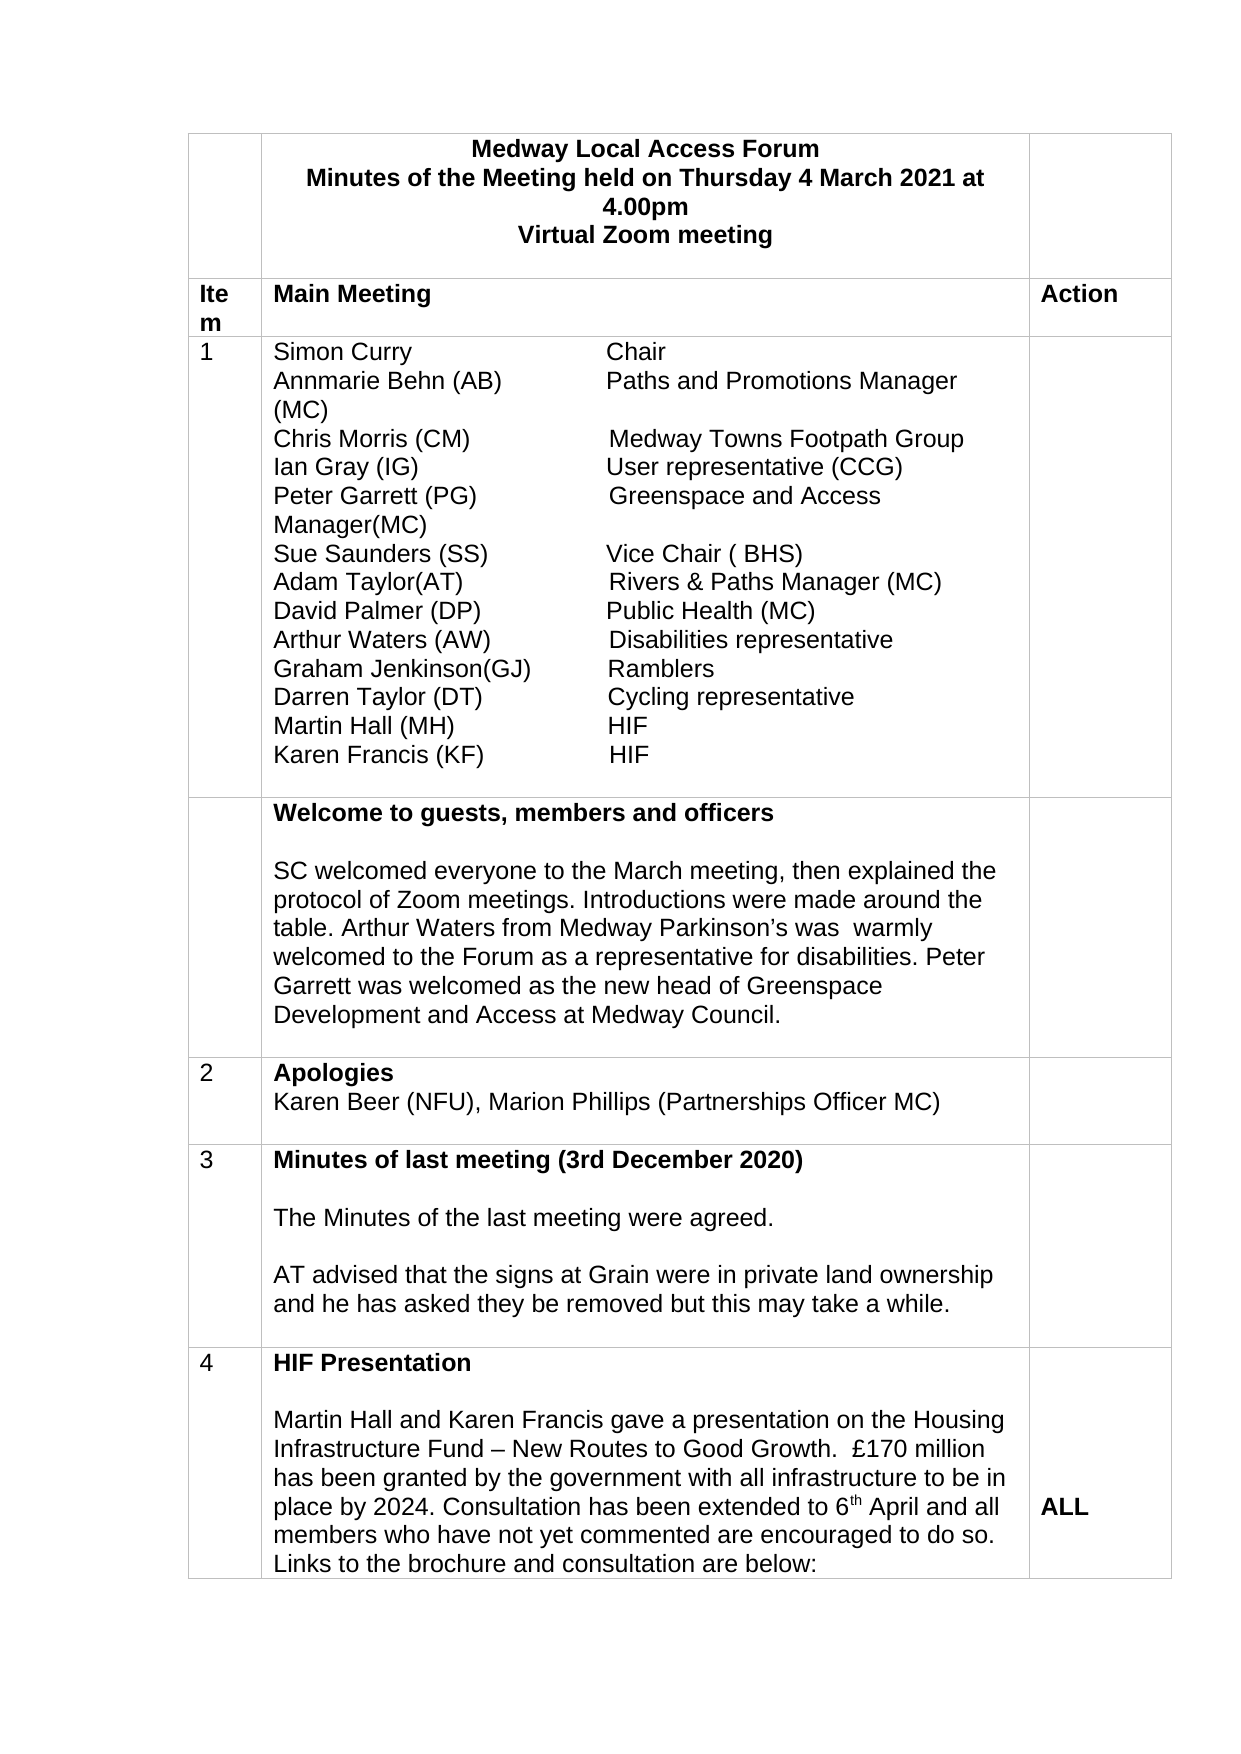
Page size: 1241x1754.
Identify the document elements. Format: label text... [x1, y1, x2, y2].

table_cell 1 [189, 337, 261, 797]
table_cell Simon Curry Chair Annmarie Behn (AB) Paths and Promotions Manager (MC) Chris Morris (CM) Medway Towns Footpath Group Ian Gray (IG) User representative (CCG) Peter Garrett (PG) Greenspace and Access Manager(MC) Sue Saunders (SS) Vice Chair ( BHS) Adam Taylor(AT) Rivers & Paths Manager (MC) David Palmer (DP) Public Health (MC) Arthur Waters (AW) Disabilities representative Graham Jenkinson(GJ) Ramblers Darren Taylor (DT) Cycling representative Martin Hall (MH) HIF Karen Francis (KF) HIF [262, 337, 1029, 797]
table_cell 2 [189, 1058, 261, 1144]
table_cell [1030, 798, 1171, 1057]
table_cell [1030, 1058, 1171, 1144]
table_cell Action [1030, 279, 1171, 336]
table_cell 4 [189, 1348, 261, 1578]
table_cell Apologies Karen Beer (NFU), Marion Phillips (Partnerships Officer MC) [262, 1058, 1029, 1144]
table_cell Welcome to guests, members and officers SC welcomed everyone to the March meeting, then explained the protocol of Zoom meetings. Introductions were made around the table. Arthur Waters from Medway Parkinson’s was warmly welcomed to the Forum as a representative for disabilities. Peter Garrett was welcomed as the new head of Greenspace Development and Access at Medway Council. [262, 798, 1029, 1057]
table_cell 3 [189, 1145, 261, 1347]
table_cell [189, 798, 261, 1057]
table_header [1030, 134, 1171, 278]
table_cell [1030, 337, 1171, 797]
table_cell Item [189, 279, 261, 336]
table_cell Main Meeting [262, 279, 1029, 336]
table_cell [262, 1348, 1029, 1578]
table_cell Minutes of last meeting (3rd December 2020) The Minutes of the last meeting were agreed. AT advised that the signs at Grain were in private land ownership and he has asked they be removed but this may take a while. [262, 1145, 1029, 1347]
table_cell [1030, 1145, 1171, 1347]
table_cell ALL [1030, 1348, 1171, 1578]
table_header [189, 134, 261, 278]
table_header Medway Local Access Forum Minutes of the Meeting held on Thursday 4 March 2021 at 4.00pm Virtual Zoom meeting [262, 134, 1029, 278]
